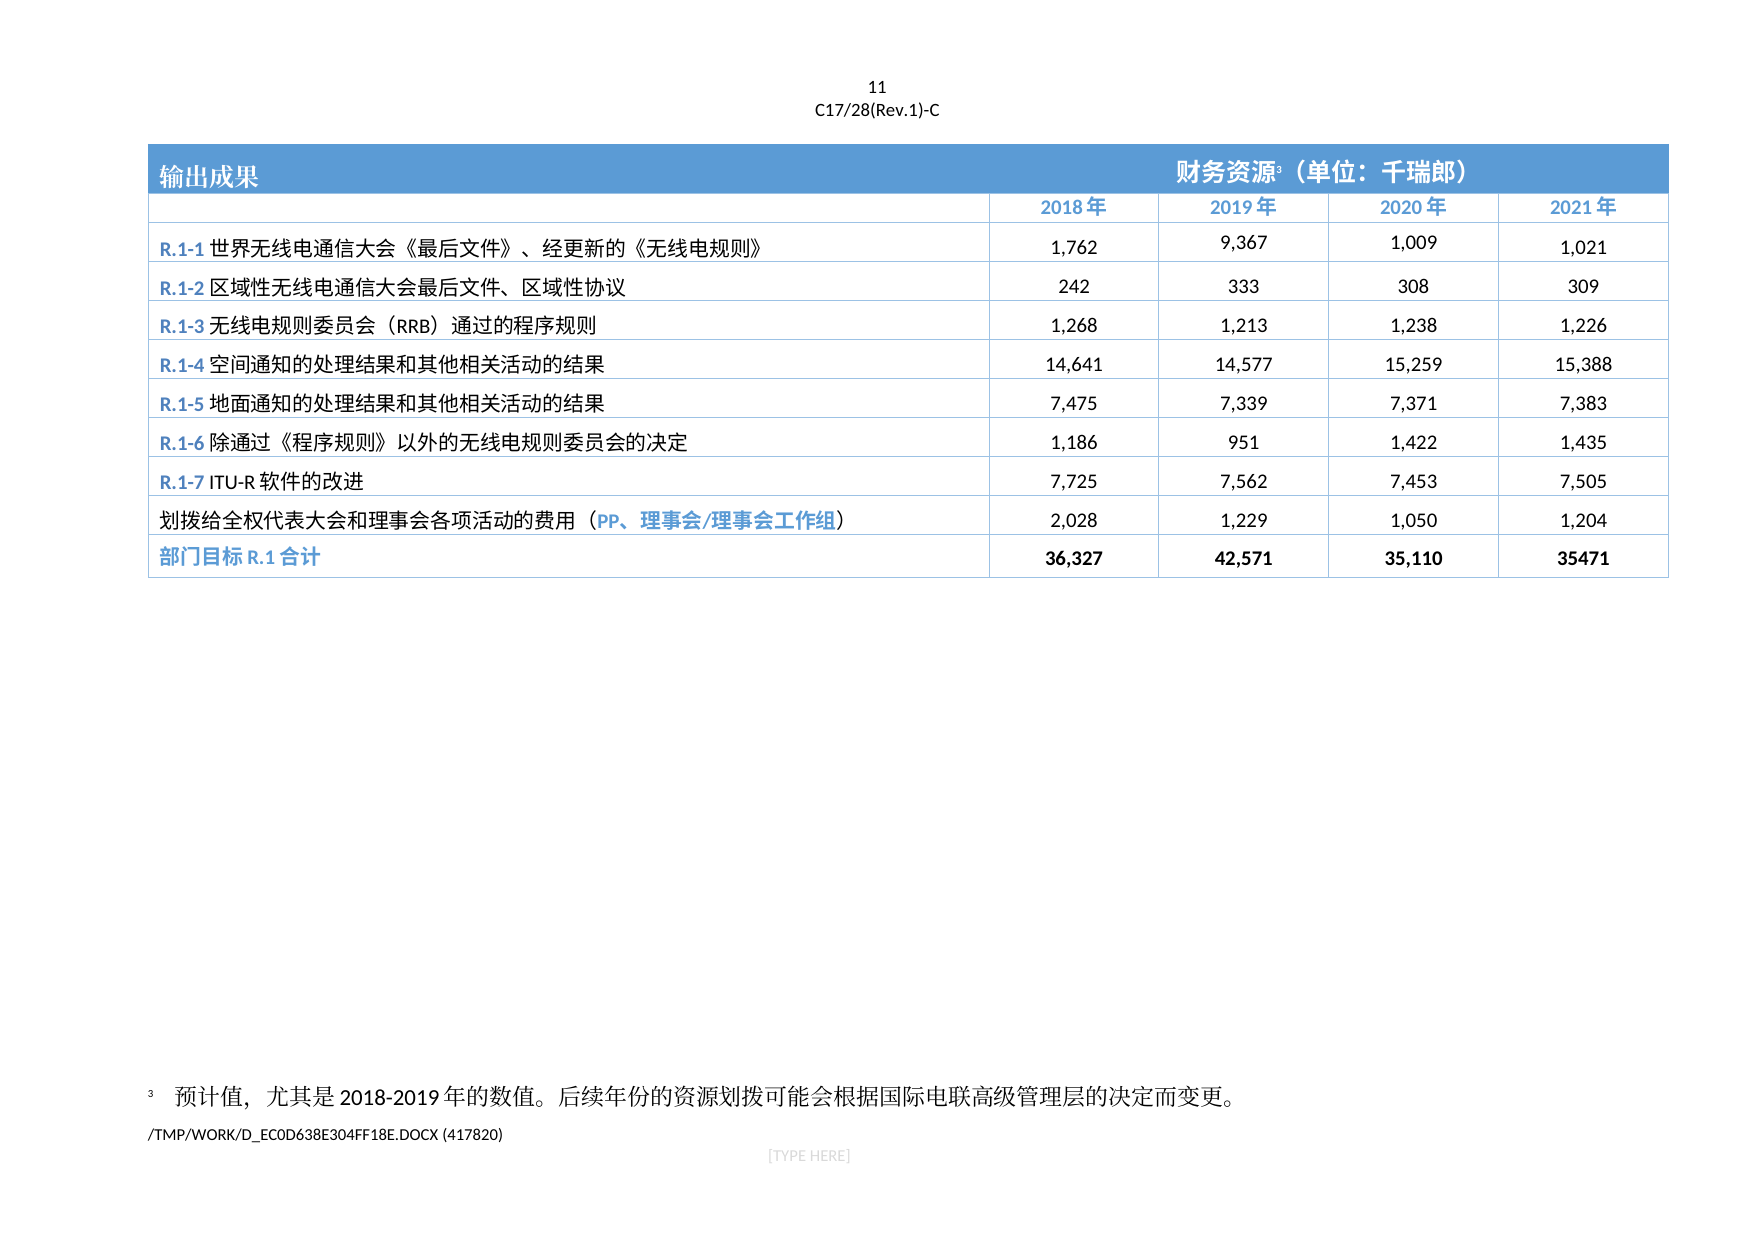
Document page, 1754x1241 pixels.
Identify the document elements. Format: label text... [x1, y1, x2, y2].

table_cell 1,229 [1159, 496, 1328, 534]
table_cell 1,186 [990, 418, 1158, 456]
table_cell R.1-4 空间通知的处理结果和其他相关活动的结果 [149, 340, 989, 378]
table_cell 2019年 [1159, 194, 1328, 222]
table_cell 1,268 [990, 301, 1158, 339]
table_cell 7,371 [1329, 379, 1498, 417]
table_cell 1,050 [1329, 496, 1498, 534]
table_cell 1,021 [1499, 223, 1668, 261]
table_cell 2021年 [1499, 194, 1668, 222]
table_cell 35471 [1499, 535, 1668, 577]
table_cell 7,453 [1329, 457, 1498, 495]
table_header 财务资源（单位：千瑞郎） [990, 145, 1668, 193]
table_cell 7,505 [1499, 457, 1668, 495]
table_cell 7,725 [990, 457, 1158, 495]
table_cell 951 [1159, 418, 1328, 456]
table_cell R.1-3 无线电规则委员会（RRB）通过的程序规则 [149, 301, 989, 339]
table_cell 1,213 [1159, 301, 1328, 339]
table_cell 36,327 [990, 535, 1158, 577]
table_cell 35,110 [1329, 535, 1498, 577]
table_cell 部门目标R.1合计 [149, 535, 989, 577]
table_cell 308 [1329, 262, 1498, 300]
table_cell 1,238 [1329, 301, 1498, 339]
table_cell 1,226 [1499, 301, 1668, 339]
table_cell 1,435 [1499, 418, 1668, 456]
table_cell 9,367 [1159, 223, 1328, 261]
table_cell 14,577 [1159, 340, 1328, 378]
table_cell 2,028 [990, 496, 1158, 534]
table_cell 划拨给全权代表大会和理事会各项活动的费用（PP、理事会/理事会工作组） [149, 496, 989, 534]
table_cell 7,339 [1159, 379, 1328, 417]
table_cell 7,475 [990, 379, 1158, 417]
table_cell R.1-1 世界无线电通信大会《最后文件》、经更新的《无线电规则》 [149, 223, 989, 261]
table_cell R.1-2 区域性无线电通信大会最后文件、区域性协议 [149, 262, 989, 300]
table_cell 242 [990, 262, 1158, 300]
table_cell 7,562 [1159, 457, 1328, 495]
table_cell 2018年 [990, 194, 1158, 222]
table_cell [149, 194, 989, 222]
table_cell 1,009 [1329, 223, 1498, 261]
table_cell R.1-6 除通过《程序规则》以外的无线电规则委员会的决定 [149, 418, 989, 456]
table_cell 2020年 [1329, 194, 1498, 222]
table_header 输出成果 [149, 145, 989, 193]
table_cell 1,204 [1499, 496, 1668, 534]
table_cell 7,383 [1499, 379, 1668, 417]
table_cell 42,571 [1159, 535, 1328, 577]
table_cell 333 [1159, 262, 1328, 300]
table_cell 15,259 [1329, 340, 1498, 378]
table_cell R.1-5 地面通知的处理结果和其他相关活动的结果 [149, 379, 989, 417]
table_cell 1,422 [1329, 418, 1498, 456]
table_cell 309 [1499, 262, 1668, 300]
table_cell 15,388 [1499, 340, 1668, 378]
table_cell 14,641 [990, 340, 1158, 378]
table_cell 1,762 [990, 223, 1158, 261]
table_cell R.1-7 ITU-R软件的改进 [149, 457, 989, 495]
